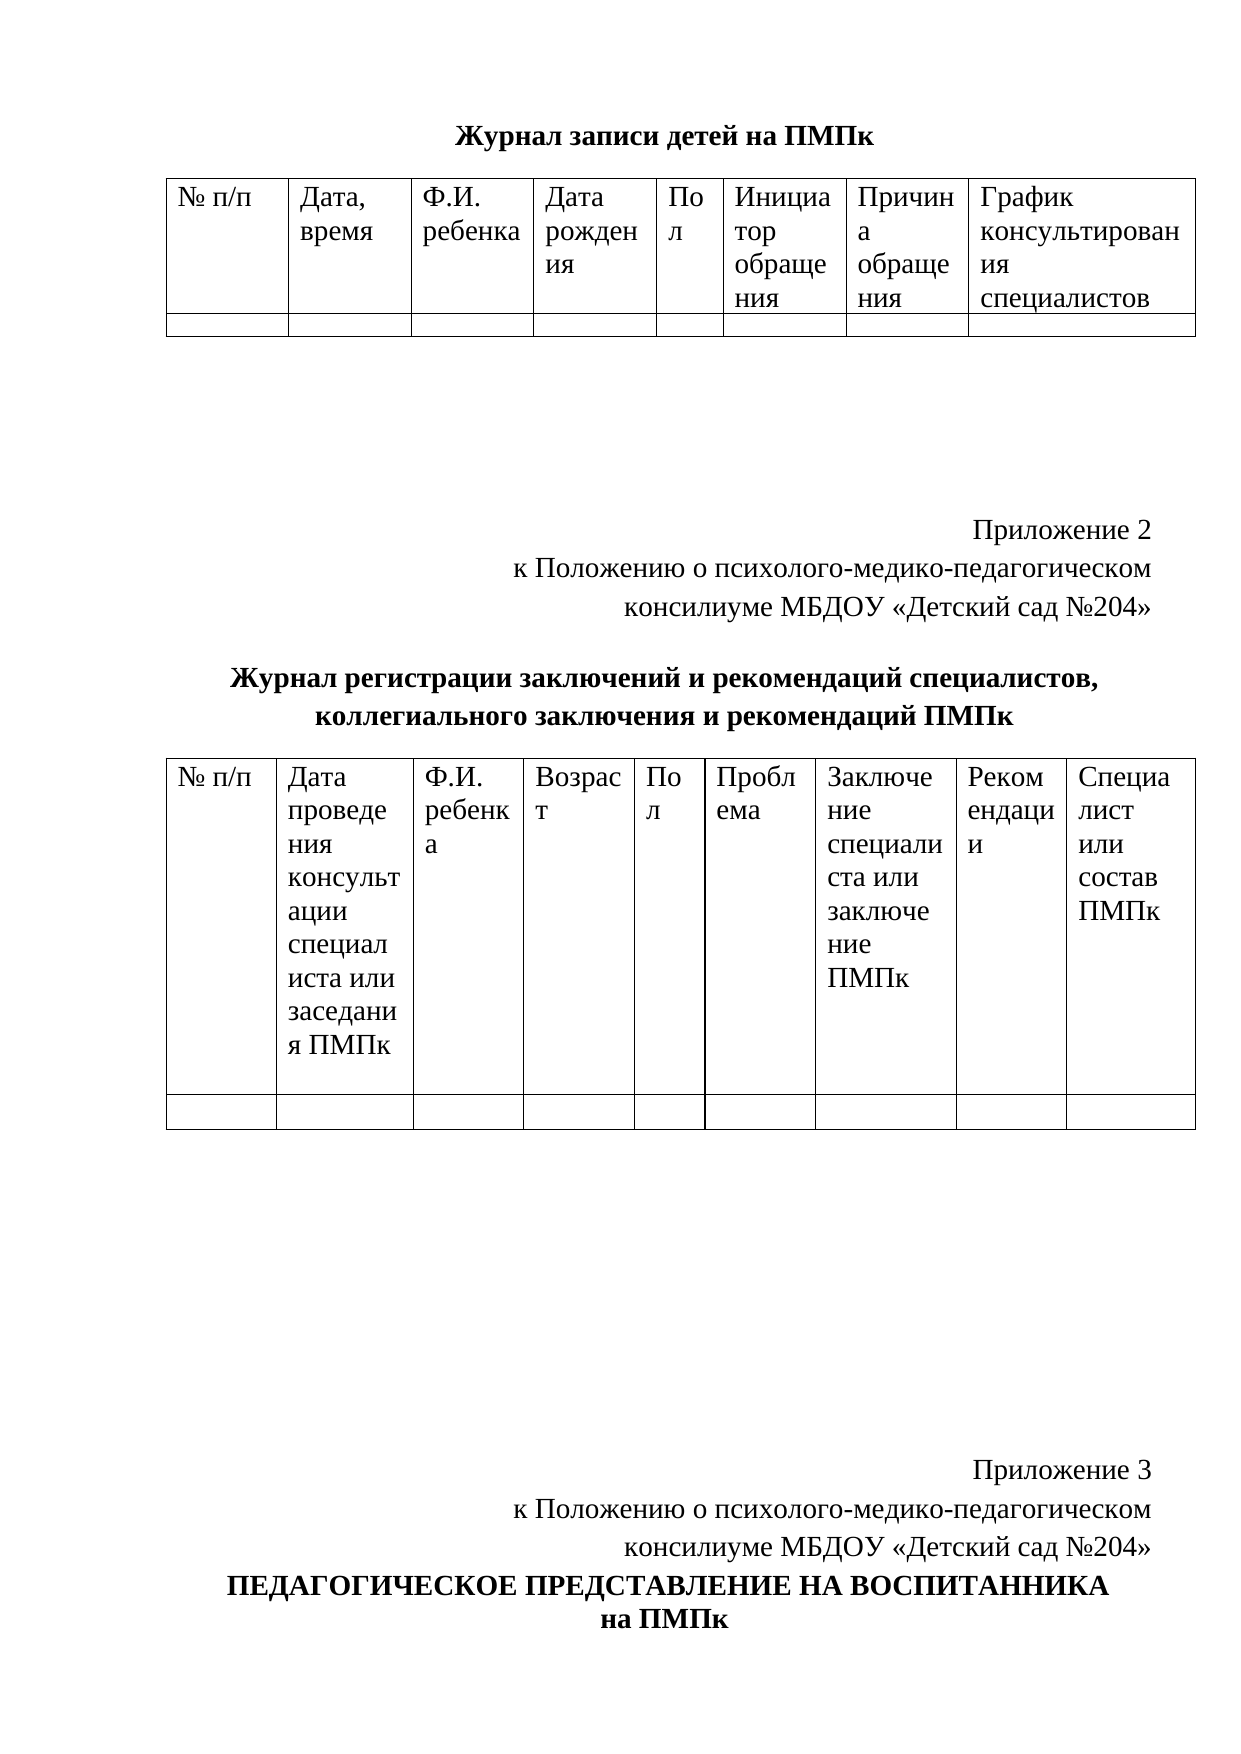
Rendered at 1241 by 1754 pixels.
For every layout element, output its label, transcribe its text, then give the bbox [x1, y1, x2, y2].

table_cell [167, 1095, 276, 1129]
table_cell [816, 1095, 956, 1129]
table_cell [412, 314, 533, 336]
table_header Возраст [524, 759, 634, 1094]
table_cell [706, 1095, 815, 1129]
table_cell [167, 314, 288, 336]
table_header Ф.И. ребенка [412, 179, 533, 313]
table_cell [524, 1095, 634, 1129]
text консилиуме МБДОУ «Детский сад №204» [177, 1529, 1152, 1563]
table_cell [657, 314, 723, 336]
text Приложение 3 [177, 1452, 1152, 1486]
table_header Дата рождения [534, 179, 656, 313]
table_header № п/п [167, 179, 288, 313]
table_header Дата, время [289, 179, 411, 313]
text Журнал записи детей на ПМПк [177, 118, 1152, 152]
table_cell [847, 314, 968, 336]
table_header № п/п [167, 759, 276, 1094]
table_cell [414, 1095, 523, 1129]
text Журнал регистрации заключений и рекомендаций специалистов, коллегиального заключения и рекомендаций ПМПк [177, 660, 1152, 732]
table_cell [969, 314, 1195, 336]
table_cell [635, 1095, 704, 1129]
table_cell [724, 314, 846, 336]
table_header Заключение специалиста или заключение ПМПк [816, 759, 956, 1094]
text ПЕДАГОГИЧЕСКОЕ ПРЕДСТАВЛЕНИЕ НА ВОСПИТАННИКА [177, 1568, 1152, 1602]
table_cell [277, 1095, 413, 1129]
table_header Специалист или состав ПМПк [1067, 759, 1195, 1094]
text к Положению о психолого-медико-педагогическом [177, 1491, 1152, 1524]
table_header Инициатор обращения [724, 179, 846, 313]
table_header Рекомендации [957, 759, 1066, 1094]
table_header Дата проведения консультации специалиста или заседания ПМПк [277, 759, 413, 1094]
table_header Пол [635, 759, 704, 1094]
text к Положению о психолого-медико-педагогическом [177, 550, 1152, 584]
table_cell [534, 314, 656, 336]
table_cell [289, 314, 411, 336]
table_header Пол [657, 179, 723, 313]
text консилиуме МБДОУ «Детский сад №204» [177, 589, 1152, 622]
table_header Проблема [706, 759, 815, 1094]
table_cell [1067, 1095, 1195, 1129]
table_header Ф.И. ребенка [414, 759, 523, 1094]
table_header Причина обращения [847, 179, 968, 313]
text Приложение 2 [177, 512, 1152, 545]
table_cell [957, 1095, 1066, 1129]
table_header График консультирования специалистов [969, 179, 1195, 313]
text на ПМПк [177, 1602, 1152, 1635]
